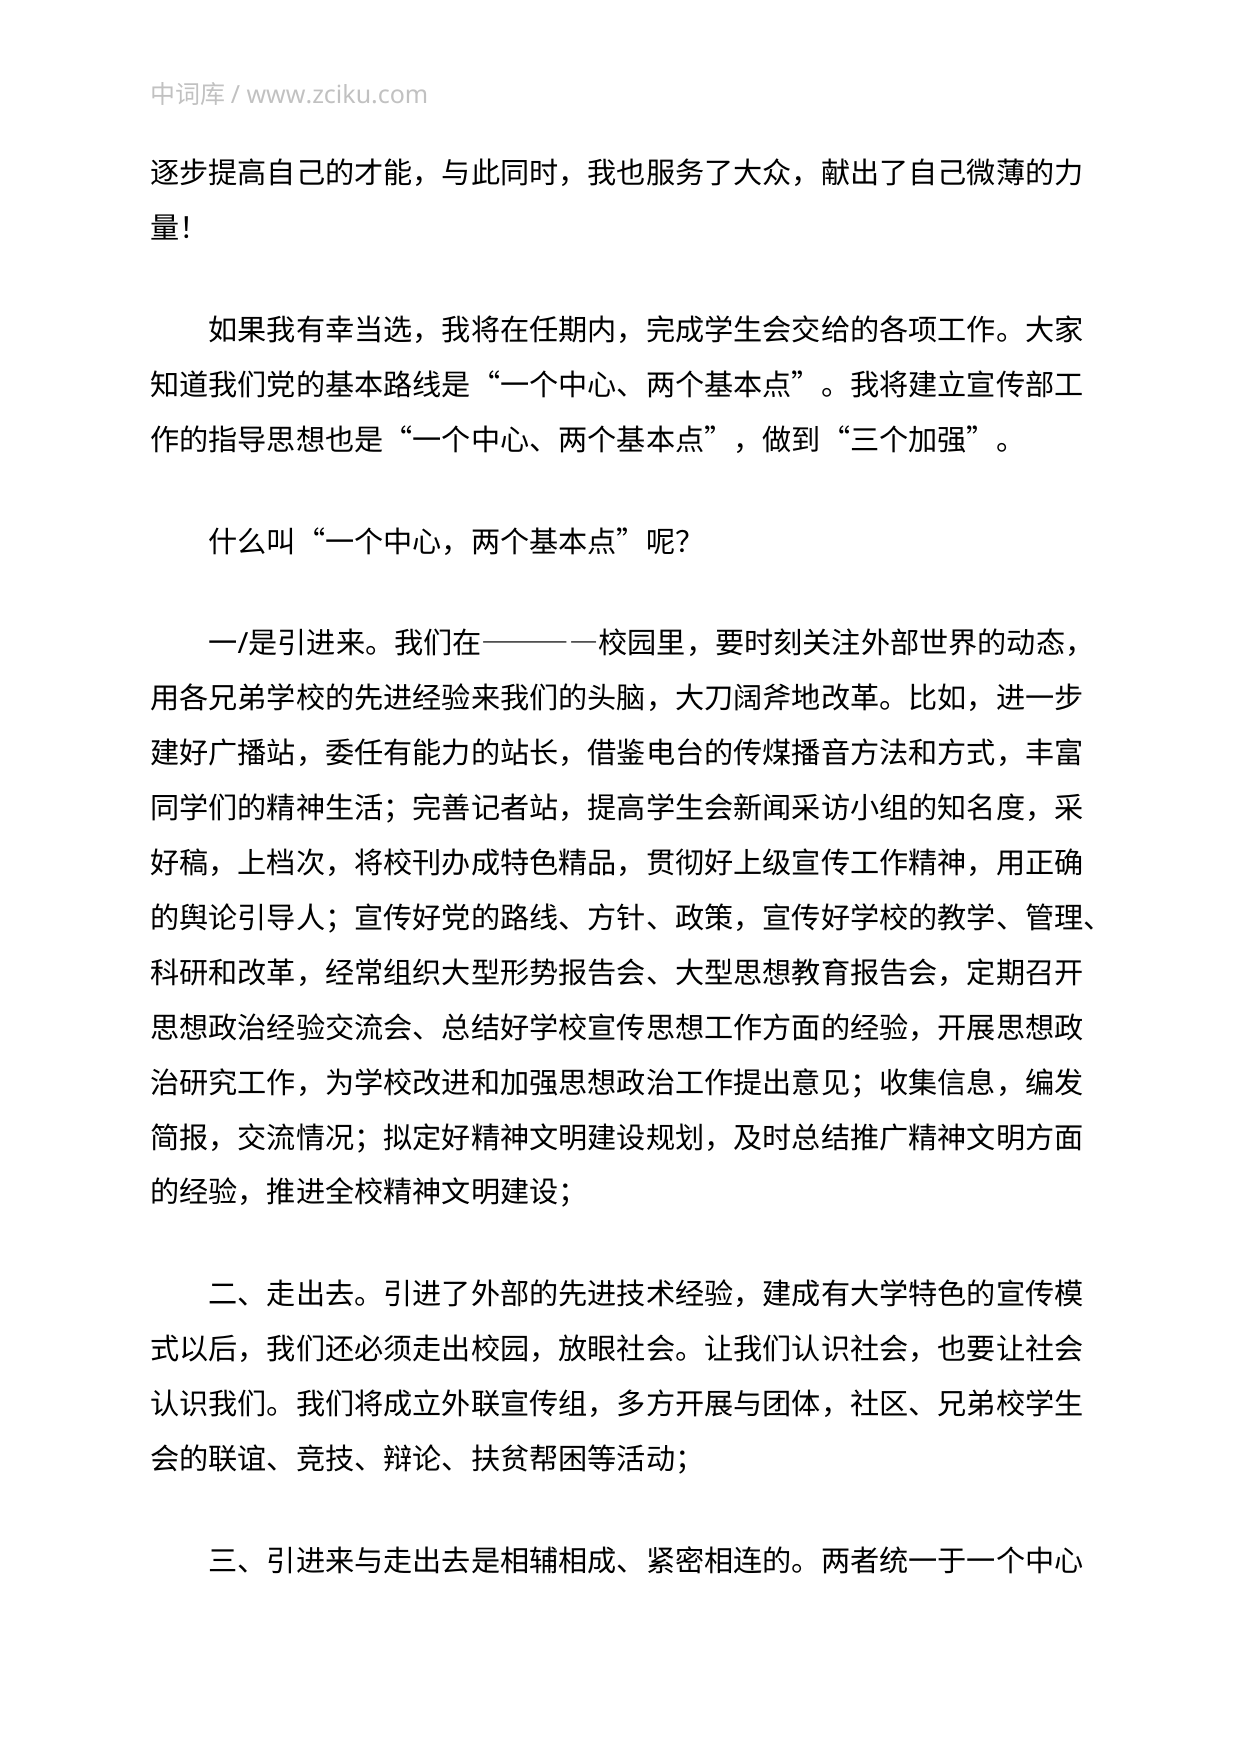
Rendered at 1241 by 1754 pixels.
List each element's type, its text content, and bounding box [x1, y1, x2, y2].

text 什么叫“一个中心，两个基本点”呢？ [150, 518, 1090, 561]
text 二、走出去。引进了外部的先进技术经验，建成有大学特色的宣传模式以后，我们还必须走出校园，放眼社会。让我们认识社会，也要让社会认识我们。我们将成立外联宣传组，多方开展与团体，社区、兄弟校学生会的联谊、竞技、辩论、扶贫帮困等活动； [150, 1271, 1090, 1478]
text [150, 150, 1090, 247]
text 如果我有幸当选，我将在任期内，完成学生会交给的各项工作。大家知道我们党的基本路线是“一个中心、两个基本点”。我将建立宣传部工作的指导思想也是“一个中心、两个基本点”，做到“三个加强”。 [150, 307, 1090, 459]
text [150, 1537, 1090, 1579]
text 一/是引进来。我们在————校园里，要时刻关注外部世界的动态，用各兄弟学校的先进经验来我们的头脑，大刀阔斧地改革。比如，进一步建好广播站，委任有能力的站长，借鉴电台的传煤播音方法和方式，丰富同学们的精神生活；完善记者站，提高学生会新闻采访小组的知名度，采好稿，上档次，将校刊办成特色精品，贯彻好上级宣传工作精神，用正确的舆论引导人；宣传好党的路线、方针、政策，宣传好学校的教学、管理、科研和改革，经常组织大型形势报告会、大型思想教育报告会，定期召开思想政治经验交流会、总结好学校宣传思想工作方面的经验，开展思想政治研究工作，为学校改进和加强思想政治工作提出意见；收集信息，编发简报，交流情况；拟定好精神文明建设规划，及时总结推广精神文明方面的经验，推进全校精神文明建设； [150, 620, 1090, 1211]
